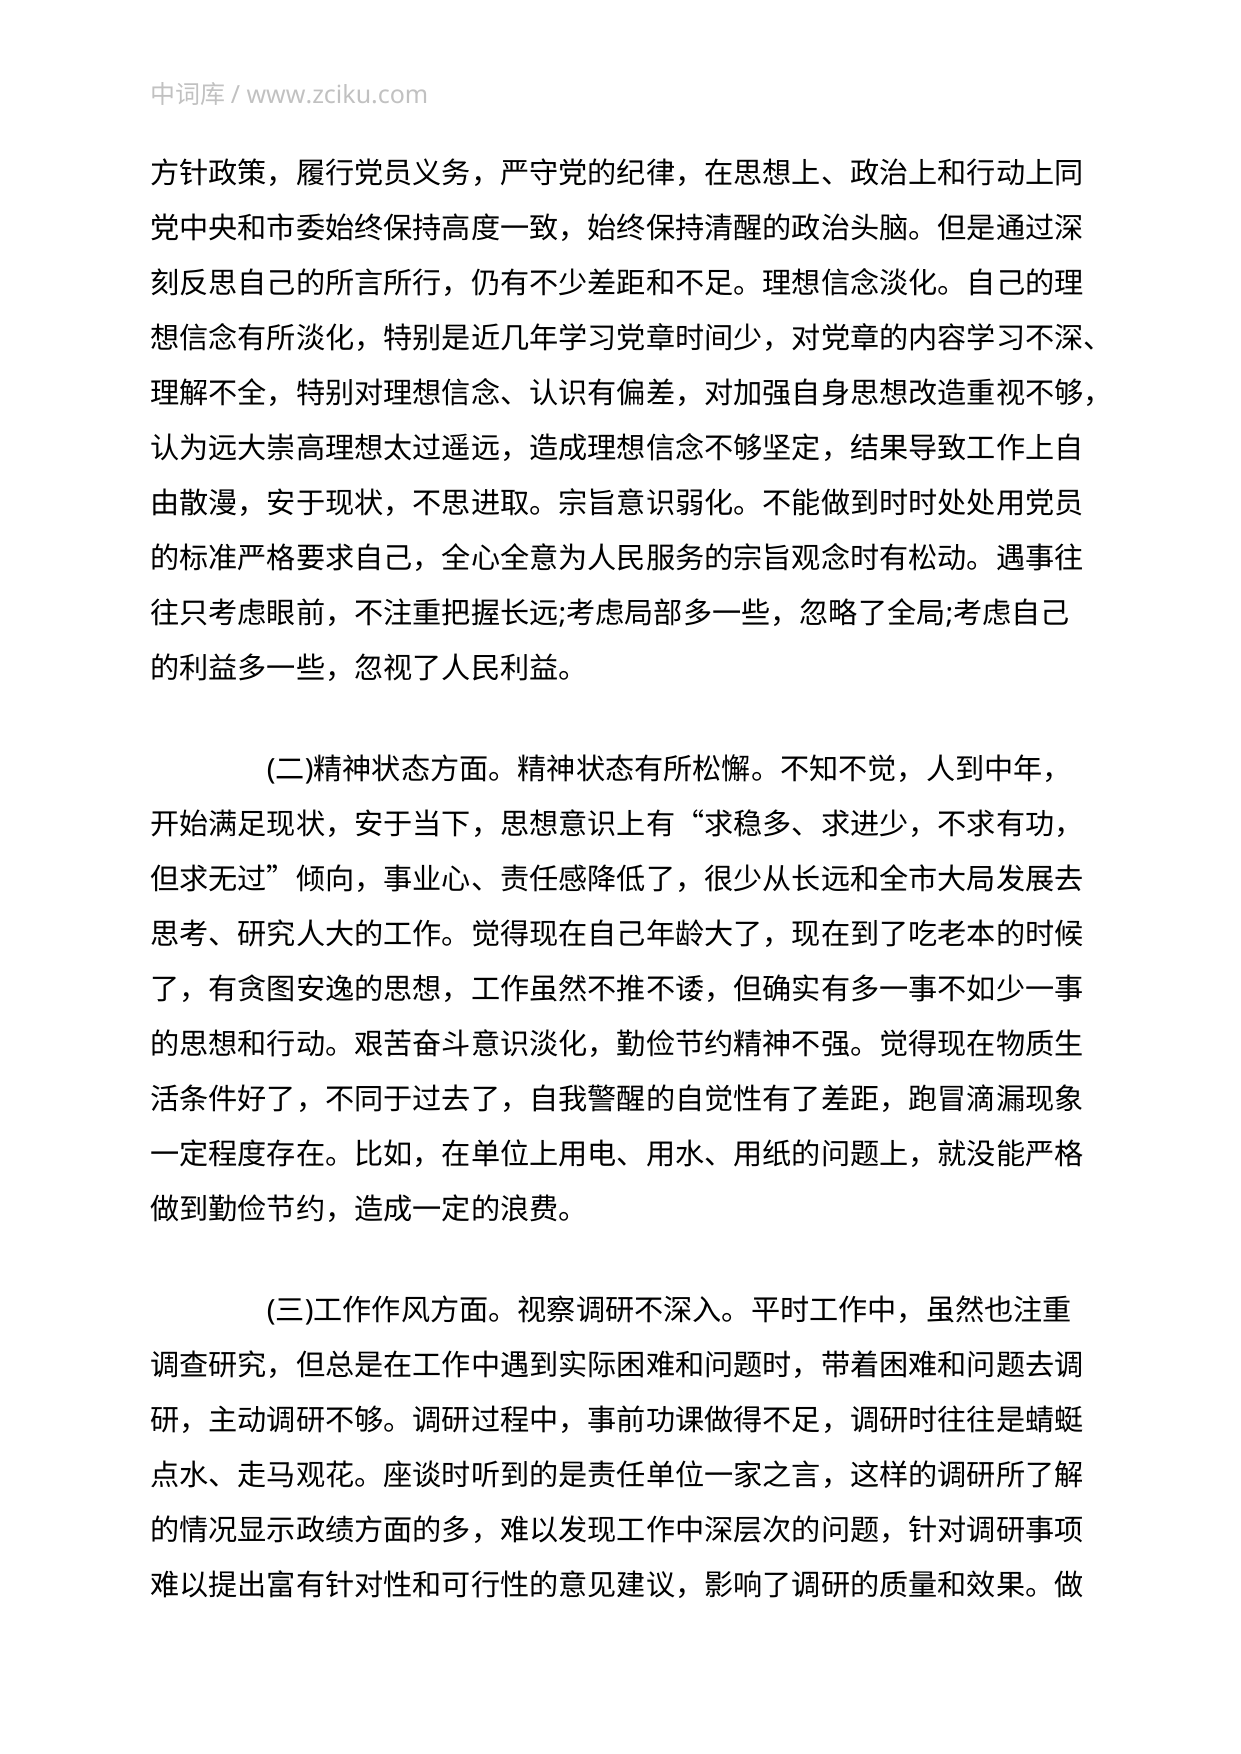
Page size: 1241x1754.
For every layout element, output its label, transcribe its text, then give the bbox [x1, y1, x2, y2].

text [150, 150, 1090, 686]
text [150, 1287, 1090, 1604]
text (二)精神状态方面。精神状态有所松懈。不知不觉，人到中年，开始满足现状，安于当下，思想意识上有“求稳多、求进少，不求有功，但求无过”倾向，事业心、责任感降低了，很少从长远和全市大局发展去思考、研究人大的工作。觉得现在自己年龄大了，现在到了吃老本的时候了，有贪图安逸的思想，工作虽然不推不诿，但确实有多一事不如少一事的思想和行动。艰苦奋斗意识淡化，勤俭节约精神不强。觉得现在物质生活条件好了，不同于过去了，自我警醒的自觉性有了差距，跑冒滴漏现象一定程度存在。比如，在单位上用电、用水、用纸的问题上，就没能严格做到勤俭节约，造成一定的浪费。 [150, 746, 1090, 1227]
